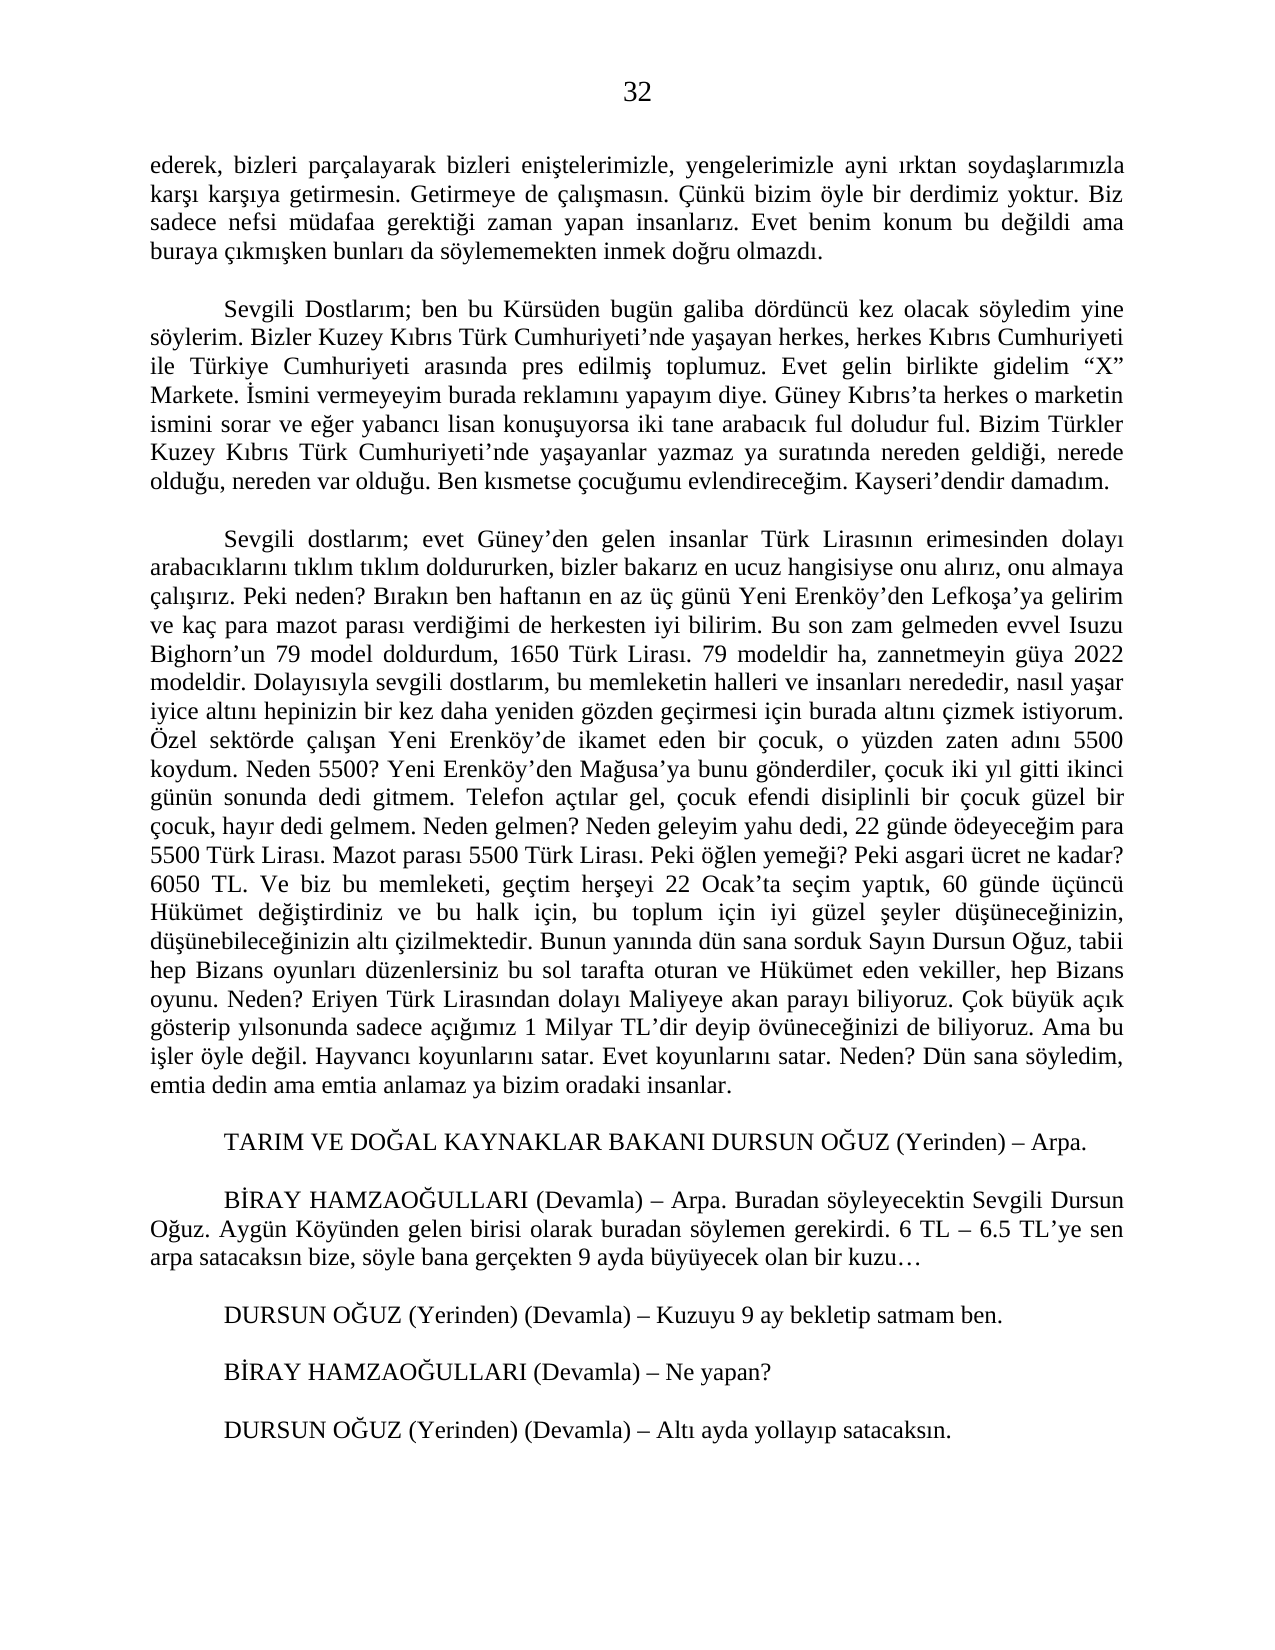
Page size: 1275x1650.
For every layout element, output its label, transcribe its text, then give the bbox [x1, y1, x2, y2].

text Sevgili dostlarım; evet Güney’den gelen insanlar Türk Lirasının erimesinden dolayı arabacıklarını tıklım tıklım doldururken, bizler bakarız en ucuz hangisiyse onu alırız, onu almaya çalışırız. Peki neden? Bırakın ben haftanın en az üç günü Yeni Erenköy’den Lefkoşa’ya gelirim ve kaç para mazot parası verdiğimi de herkesten iyi bilirim. Bu son zam gelmeden evvel Isuzu Bighorn’un 79 model doldurdum, 1650 Türk Lirası. 79 modeldir ha, zannetmeyin güya 2022 modeldir. Dolayısıyla sevgili dostlarım, bu memleketin halleri ve insanları nerededir, nasıl yaşar iyice altını hepinizin bir kez daha yeniden gözden geçirmesi için burada altını çizmek istiyorum. Özel sektörde çalışan Yeni Erenköy’de ikamet eden bir çocuk, o yüzden zaten adını 5500 koydum. Neden 5500? Yeni Erenköy’den Mağusa’ya bunu gönderdiler, çocuk iki yıl gitti ikinci günün sonunda dedi gitmem. Telefon açtılar gel, çocuk efendi disiplinli bir çocuk güzel bir çocuk, hayır dedi gelmem. Neden gelmen? Neden geleyim yahu dedi, 22 günde ödeyeceğim para 5500 Türk Lirası. Mazot parası 5500 Türk Lirası. Peki öğlen yemeği? Peki asgari ücret ne kadar? 6050 TL. Ve biz bu memleketi, geçtim herşeyi 22 Ocak’ta seçim yaptık, 60 günde üçüncü Hükümet değiştirdiniz ve bu halk için, bu toplum için iyi güzel şeyler düşüneceğinizin, düşünebileceğinizin altı çizilmektedir. Bunun yanında dün sana sorduk Sayın Dursun Oğuz, tabii hep Bizans oyunları düzenlersiniz bu sol tarafta oturan ve Hükümet eden vekiller, hep Bizans oyunu. Neden? Eriyen Türk Lirasından dolayı Maliyeye akan parayı biliyoruz. Çok büyük açık gösterip yılsonunda sadece açığımız 1 Milyar TL’dir deyip övüneceğinizi de biliyoruz. Ama bu işler öyle değil. Hayvancı koyunlarını satar. Evet koyunlarını satar. Neden? Dün sana söyledim, emtia dedin ama emtia anlamaz ya bizim oradaki insanlar. [150, 524, 1125, 1099]
text BİRAY HAMZAOĞULLARI (Devamla) – Ne yapan? [150, 1357, 1125, 1386]
text DURSUN OĞUZ (Yerinden) (Devamla) – Kuzuyu 9 ay bekletip satmam ben. [150, 1300, 1125, 1329]
text BİRAY HAMZAOĞULLARI (Devamla) – Arpa. Buradan söyleyecektin Sevgili Dursun Oğuz. Aygün Köyünden gelen birisi olarak buradan söylemen gerekirdi. 6 TL – 6.5 TL’ye sen arpa satacaksın bize, söyle bana gerçekten 9 ayda büyüyecek olan bir kuzu… [150, 1185, 1125, 1271]
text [150, 150, 1125, 265]
text Sevgili Dostlarım; ben bu Kürsüden bugün galiba dördüncü kez olacak söyledim yine söylerim. Bizler Kuzey Kıbrıs Türk Cumhuriyeti’nde yaşayan herkes, herkes Kıbrıs Cumhuriyeti ile Türkiye Cumhuriyeti arasında pres edilmiş toplumuz. Evet gelin birlikte gidelim “X” Markete. İsmini vermeyeyim burada reklamını yapayım diye. Güney Kıbrıs’ta herkes o marketin ismini sorar ve eğer yabancı lisan konuşuyorsa iki tane arabacık ful doludur ful. Bizim Türkler Kuzey Kıbrıs Türk Cumhuriyeti’nde yaşayanlar yazmaz ya suratında nereden geldiği, nerede olduğu, nereden var olduğu. Ben kısmetse çocuğumu evlendireceğim. Kayseri’dendir damadım. [150, 294, 1125, 495]
text TARIM VE DOĞAL KAYNAKLAR BAKANI DURSUN OĞUZ (Yerinden) – Arpa. [150, 1127, 1125, 1156]
text DURSUN OĞUZ (Yerinden) (Devamla) – Altı ayda yollayıp satacaksın. [150, 1415, 1125, 1444]
